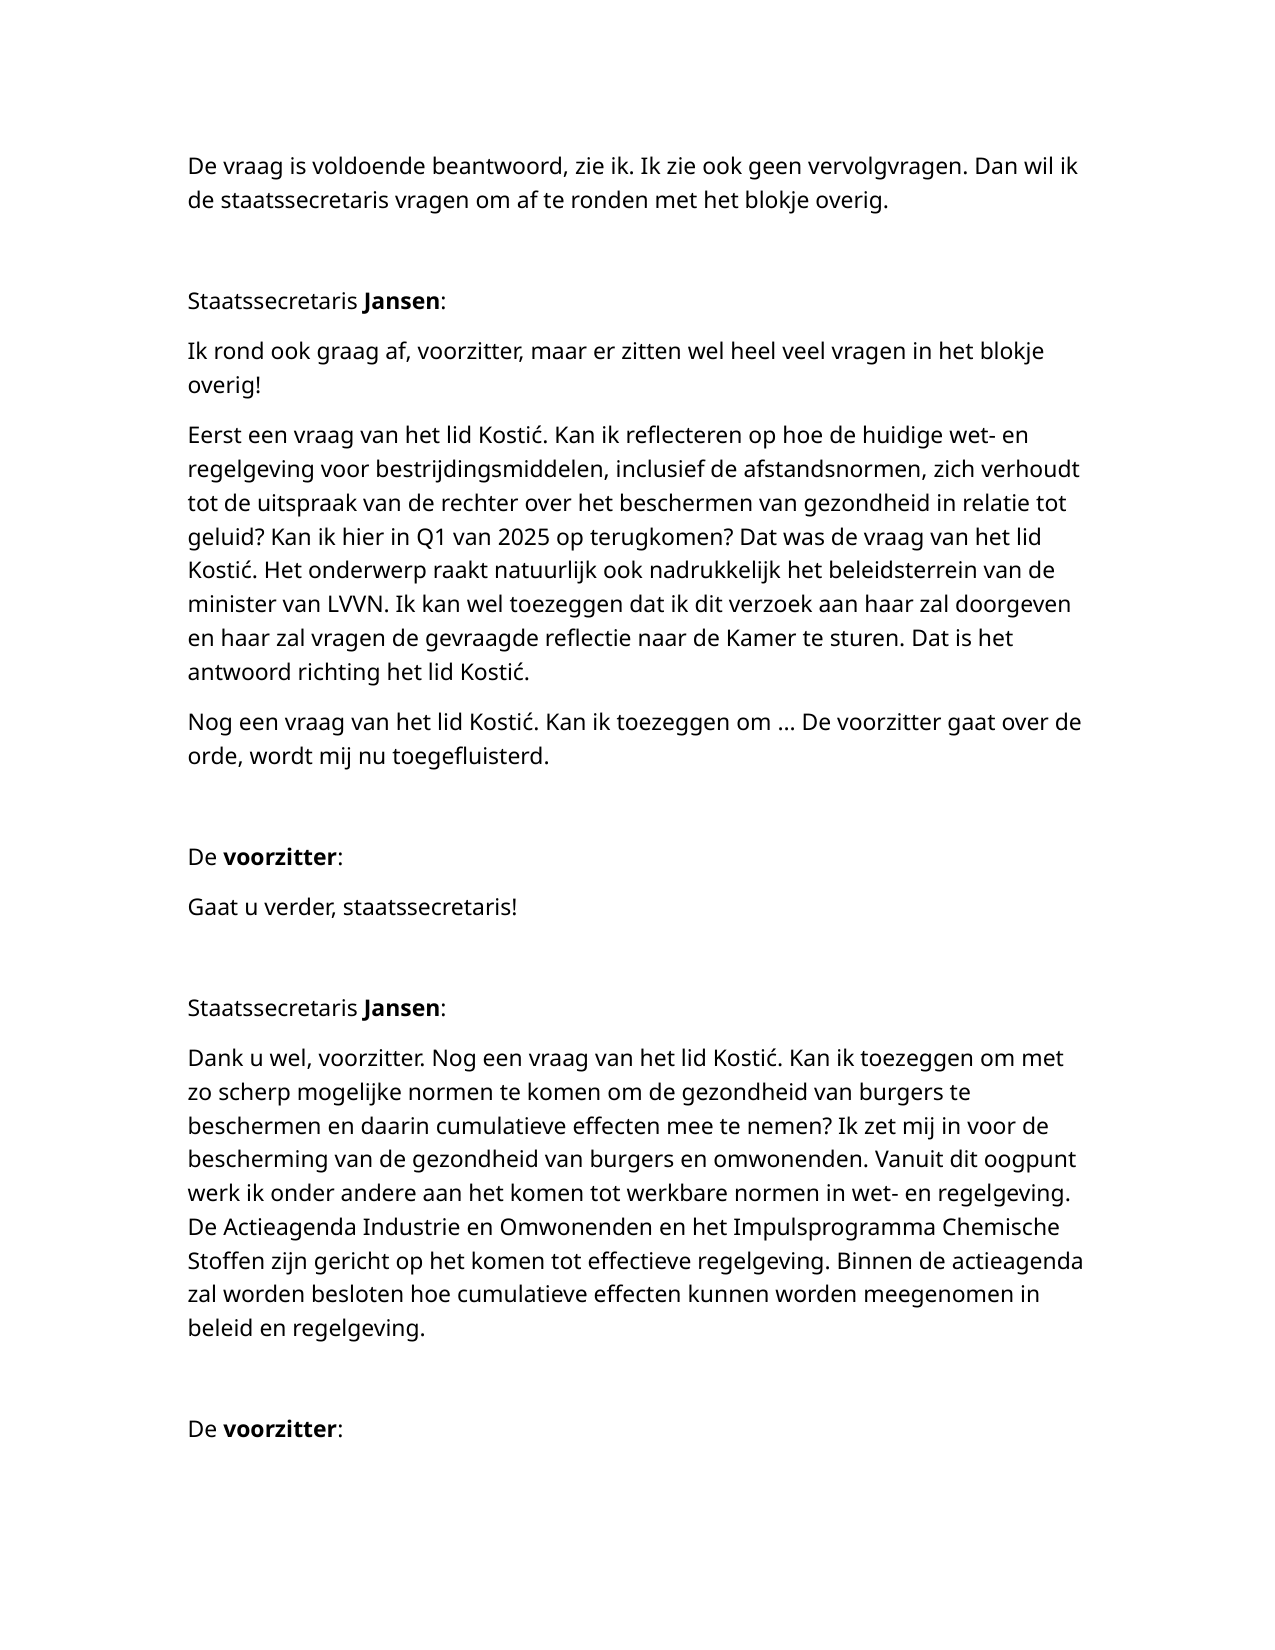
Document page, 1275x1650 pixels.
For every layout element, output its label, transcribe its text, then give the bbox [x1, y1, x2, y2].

text Staatssecretaris Jansen: [187, 992, 1087, 1023]
text Ik rond ook graag af, voorzitter, maar er zitten wel heel veel vragen in het blokje overig! [187, 335, 1087, 400]
text Staatssecretaris Jansen: [187, 284, 1087, 316]
text De vraag is voldoende beantwoord, zie ik. Ik zie ook geen vervolgvragen. Dan wil ik de staatssecretaris vragen om af te ronden met het blokje overig. [187, 150, 1087, 215]
text De voorzitter: [187, 1413, 1087, 1444]
text Gaat u verder, staatssecretaris! [187, 891, 1087, 922]
text Nog een vraag van het lid Kostić. Kan ik toezeggen om … De voorzitter gaat over de orde, wordt mij nu toegefluisterd. [187, 706, 1087, 771]
text Eerst een vraag van het lid Kostić. Kan ik reflecteren op hoe de huidige wet- en regelgeving voor bestrijdingsmiddelen, inclusief de afstandsnormen, zich verhoudt tot de uitspraak van de rechter over het beschermen van gezondheid in relatie tot geluid? Kan ik hier in Q1 van 2025 op terugkomen? Dat was de vraag van het lid Kostić. Het onderwerp raakt natuurlijk ook nadrukkelijk het beleidsterrein van de minister van LVVN. Ik kan wel toezeggen dat ik dit verzoek aan haar zal doorgeven en haar zal vragen de gevraagde reflectie naar de Kamer te sturen. Dat is het antwoord richting het lid Kostić. [187, 419, 1087, 687]
text Dank u wel, voorzitter. Nog een vraag van het lid Kostić. Kan ik toezeggen om met zo scherp mogelijke normen te komen om de gezondheid van burgers te beschermen en daarin cumulatieve effecten mee te nemen? Ik zet mij in voor de bescherming van de gezondheid van burgers en omwonenden. Vanuit dit oogpunt werk ik onder andere aan het komen tot werkbare normen in wet- en regelgeving. De Actieagenda Industrie en Omwonenden en het Impulsprogramma Chemische Stoffen zijn gericht op het komen tot effectieve regelgeving. Binnen de actieagenda zal worden besloten hoe cumulatieve effecten kunnen worden meegenomen in beleid en regelgeving. [187, 1042, 1087, 1343]
text De voorzitter: [187, 840, 1087, 872]
